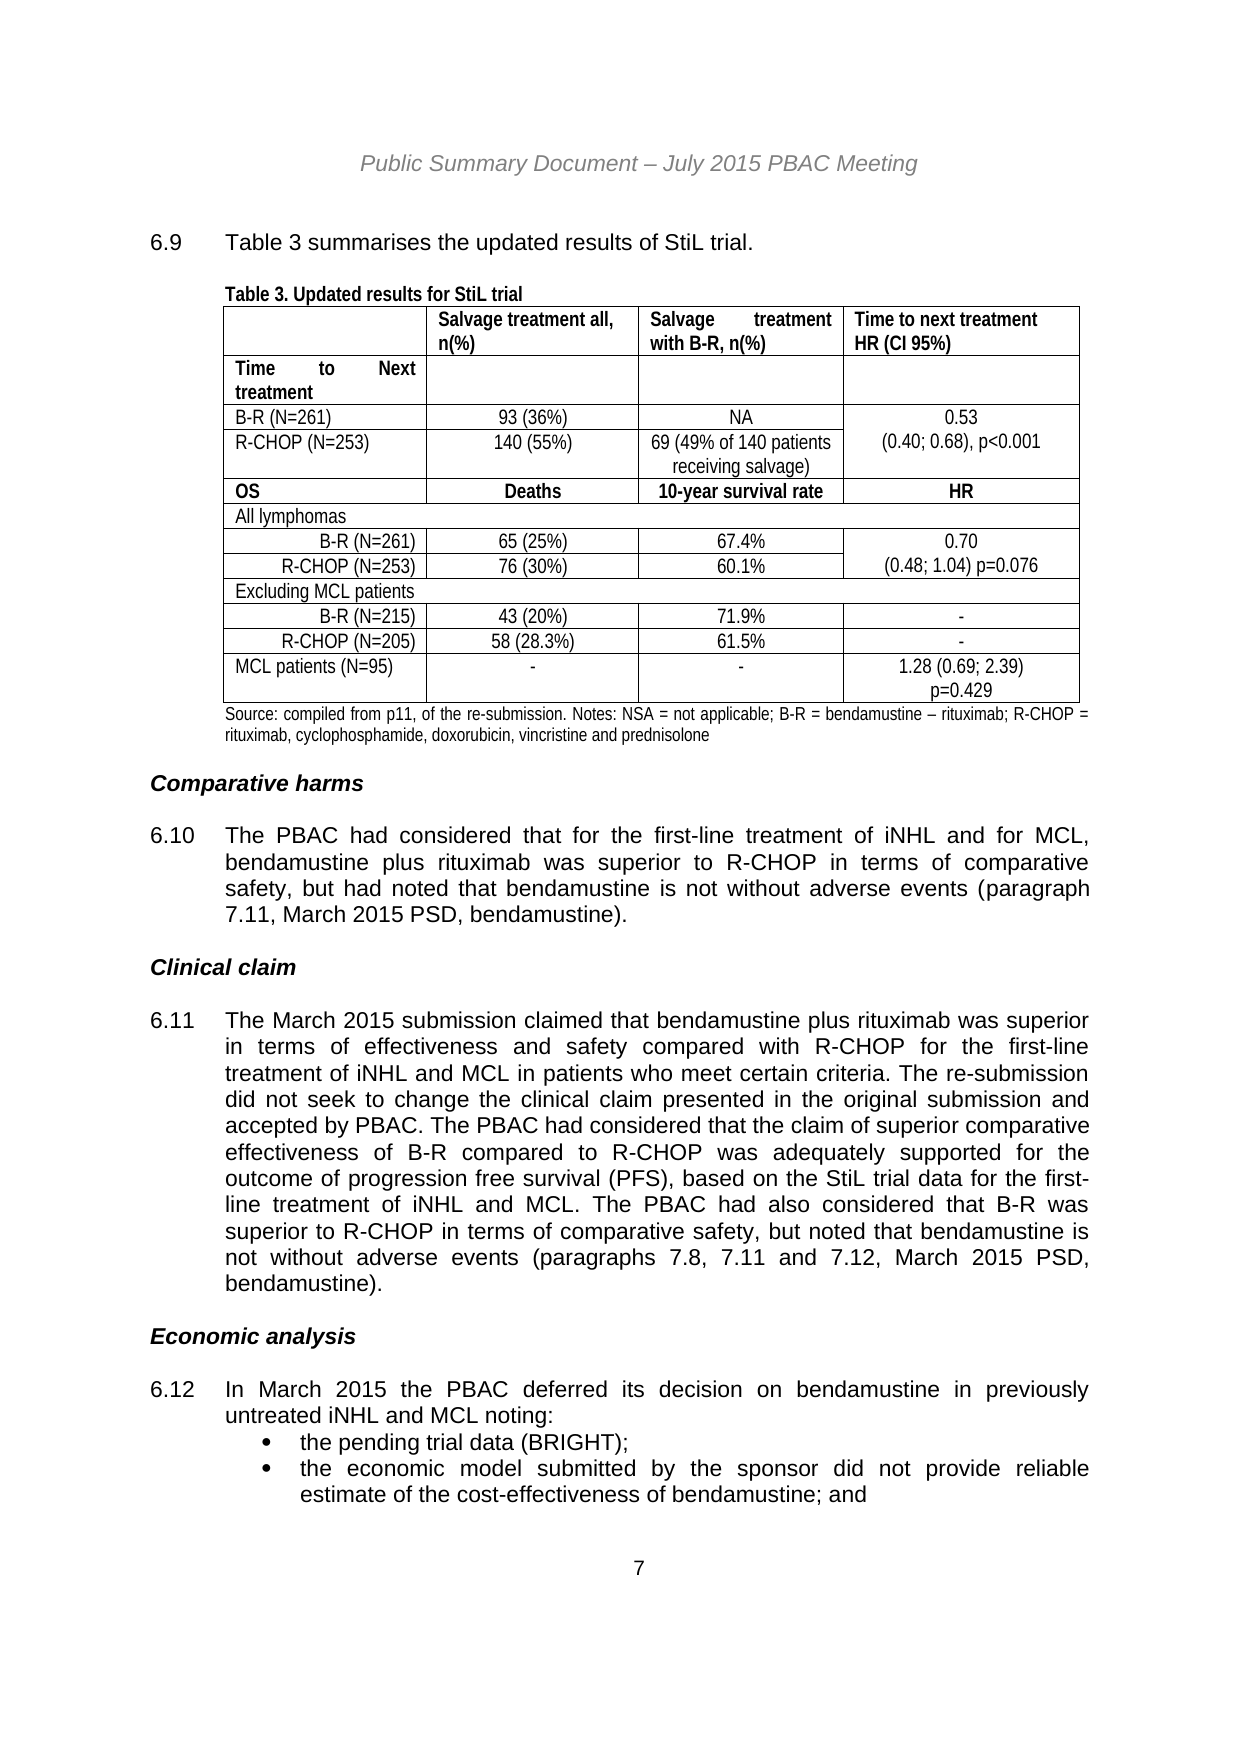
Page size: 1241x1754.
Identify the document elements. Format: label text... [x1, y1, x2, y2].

table_cell Excluding MCL patients [224, 579, 1079, 603]
table_cell 93 (36%) [427, 405, 638, 429]
list the pending trial data (BRIGHT); [262, 1428, 1090, 1455]
table_cell 61.5% [639, 629, 843, 653]
text Source: compiled from p11, of the re-submission. Notes: NSA = not applicable; B-R = bendamustine – rituximab; R-CHOP = rituximab, cyclophosphamide, doxorubicin, vincristine and prednisolone [225, 703, 1090, 746]
table_cell 58 (28.3%) [427, 629, 638, 653]
table_cell All lymphomas [224, 504, 1079, 528]
table_cell 10-year survival rate [639, 479, 843, 503]
table_cell Time to Next treatment [224, 356, 426, 404]
table_cell 60.1% [639, 554, 843, 578]
table_cell [427, 356, 638, 404]
table_cell 1.28 (0.69; 2.39) p=0.429 [844, 654, 1079, 702]
text Table 3. Updated results for StiL trial [150, 282, 1090, 306]
table_cell 140 (55%) [427, 430, 638, 478]
table_cell [844, 356, 1079, 404]
table_cell NA [639, 405, 843, 429]
table_header Salvage treatment with B-R, n(%) [639, 307, 843, 355]
table_cell Deaths [427, 479, 638, 503]
table_cell 0.53 (0.40; 0.68), p<0.001 [844, 405, 1079, 478]
table_cell B-R (N=261) [224, 405, 426, 429]
table_cell B-R (N=215) [224, 604, 426, 628]
table_cell HR [844, 479, 1079, 503]
list Table 3 summarises the updated results of StiL trial. [150, 229, 1090, 255]
table_cell - [844, 604, 1079, 628]
list The PBAC had considered that for the first-line treatment of iNHL and for MCL, bendamustine plus rituximab was superior to R-CHOP in terms of comparative safety, but had noted that bendamustine is not without adverse events (paragraph 7.11, March 2015 PSD, bendamustine). [150, 822, 1090, 928]
table_cell MCL patients (N=95) [224, 654, 426, 702]
list The March 2015 submission claimed that bendamustine plus rituximab was superior in terms of effectiveness and safety compared with R-CHOP for the first-line treatment of iNHL and MCL in patients who meet certain criteria. The re-submission did not seek to change the clinical claim presented in the original submission and accepted by PBAC. The PBAC had considered that the claim of superior comparative effectiveness of B-R compared to R-CHOP was adequately supported for the outcome of progression free survival (PFS), based on the StiL trial data for the first-line treatment of iNHL and MCL. The PBAC had also considered that B-R was superior to R-CHOP in terms of comparative safety, but noted that bendamustine is not without adverse events (paragraphs 7.8, 7.11 and 7.12, March 2015 PSD, bendamustine). [150, 1007, 1090, 1297]
table_cell 65 (25%) [427, 529, 638, 553]
table_cell - [639, 654, 843, 702]
table_cell B-R (N=261) [224, 529, 426, 553]
table_cell - [427, 654, 638, 702]
table_cell R-CHOP (N=205) [224, 629, 426, 653]
list the economic model submitted by the sponsor did not provide reliable estimate of the cost-effectiveness of bendamustine; and [262, 1455, 1090, 1508]
table_cell - [844, 629, 1079, 653]
table_cell R-CHOP (N=253) [224, 430, 426, 478]
list In March 2015 the PBAC deferred its decision on bendamustine in previously untreated iNHL and MCL noting: [150, 1376, 1090, 1428]
table_header Salvage treatment all, n(%) [427, 307, 638, 355]
table_cell [639, 356, 843, 404]
table_header Time to next treatment HR (CI 95%) [844, 307, 1079, 355]
table_cell 71.9% [639, 604, 843, 628]
table_cell 43 (20%) [427, 604, 638, 628]
text Economic analysis [150, 1323, 1090, 1349]
table_cell OS [224, 479, 426, 503]
text Clinical claim [150, 954, 1090, 981]
table_cell 76 (30%) [427, 554, 638, 578]
table_cell 67.4% [639, 529, 843, 553]
table_header [224, 307, 426, 355]
table_cell R-CHOP (N=253) [224, 554, 426, 578]
text Comparative harms [150, 770, 1090, 796]
table_cell 0.70 (0.48; 1.04) p=0.076 [844, 529, 1079, 578]
table_cell 69 (49% of 140 patients receiving salvage) [639, 430, 843, 478]
